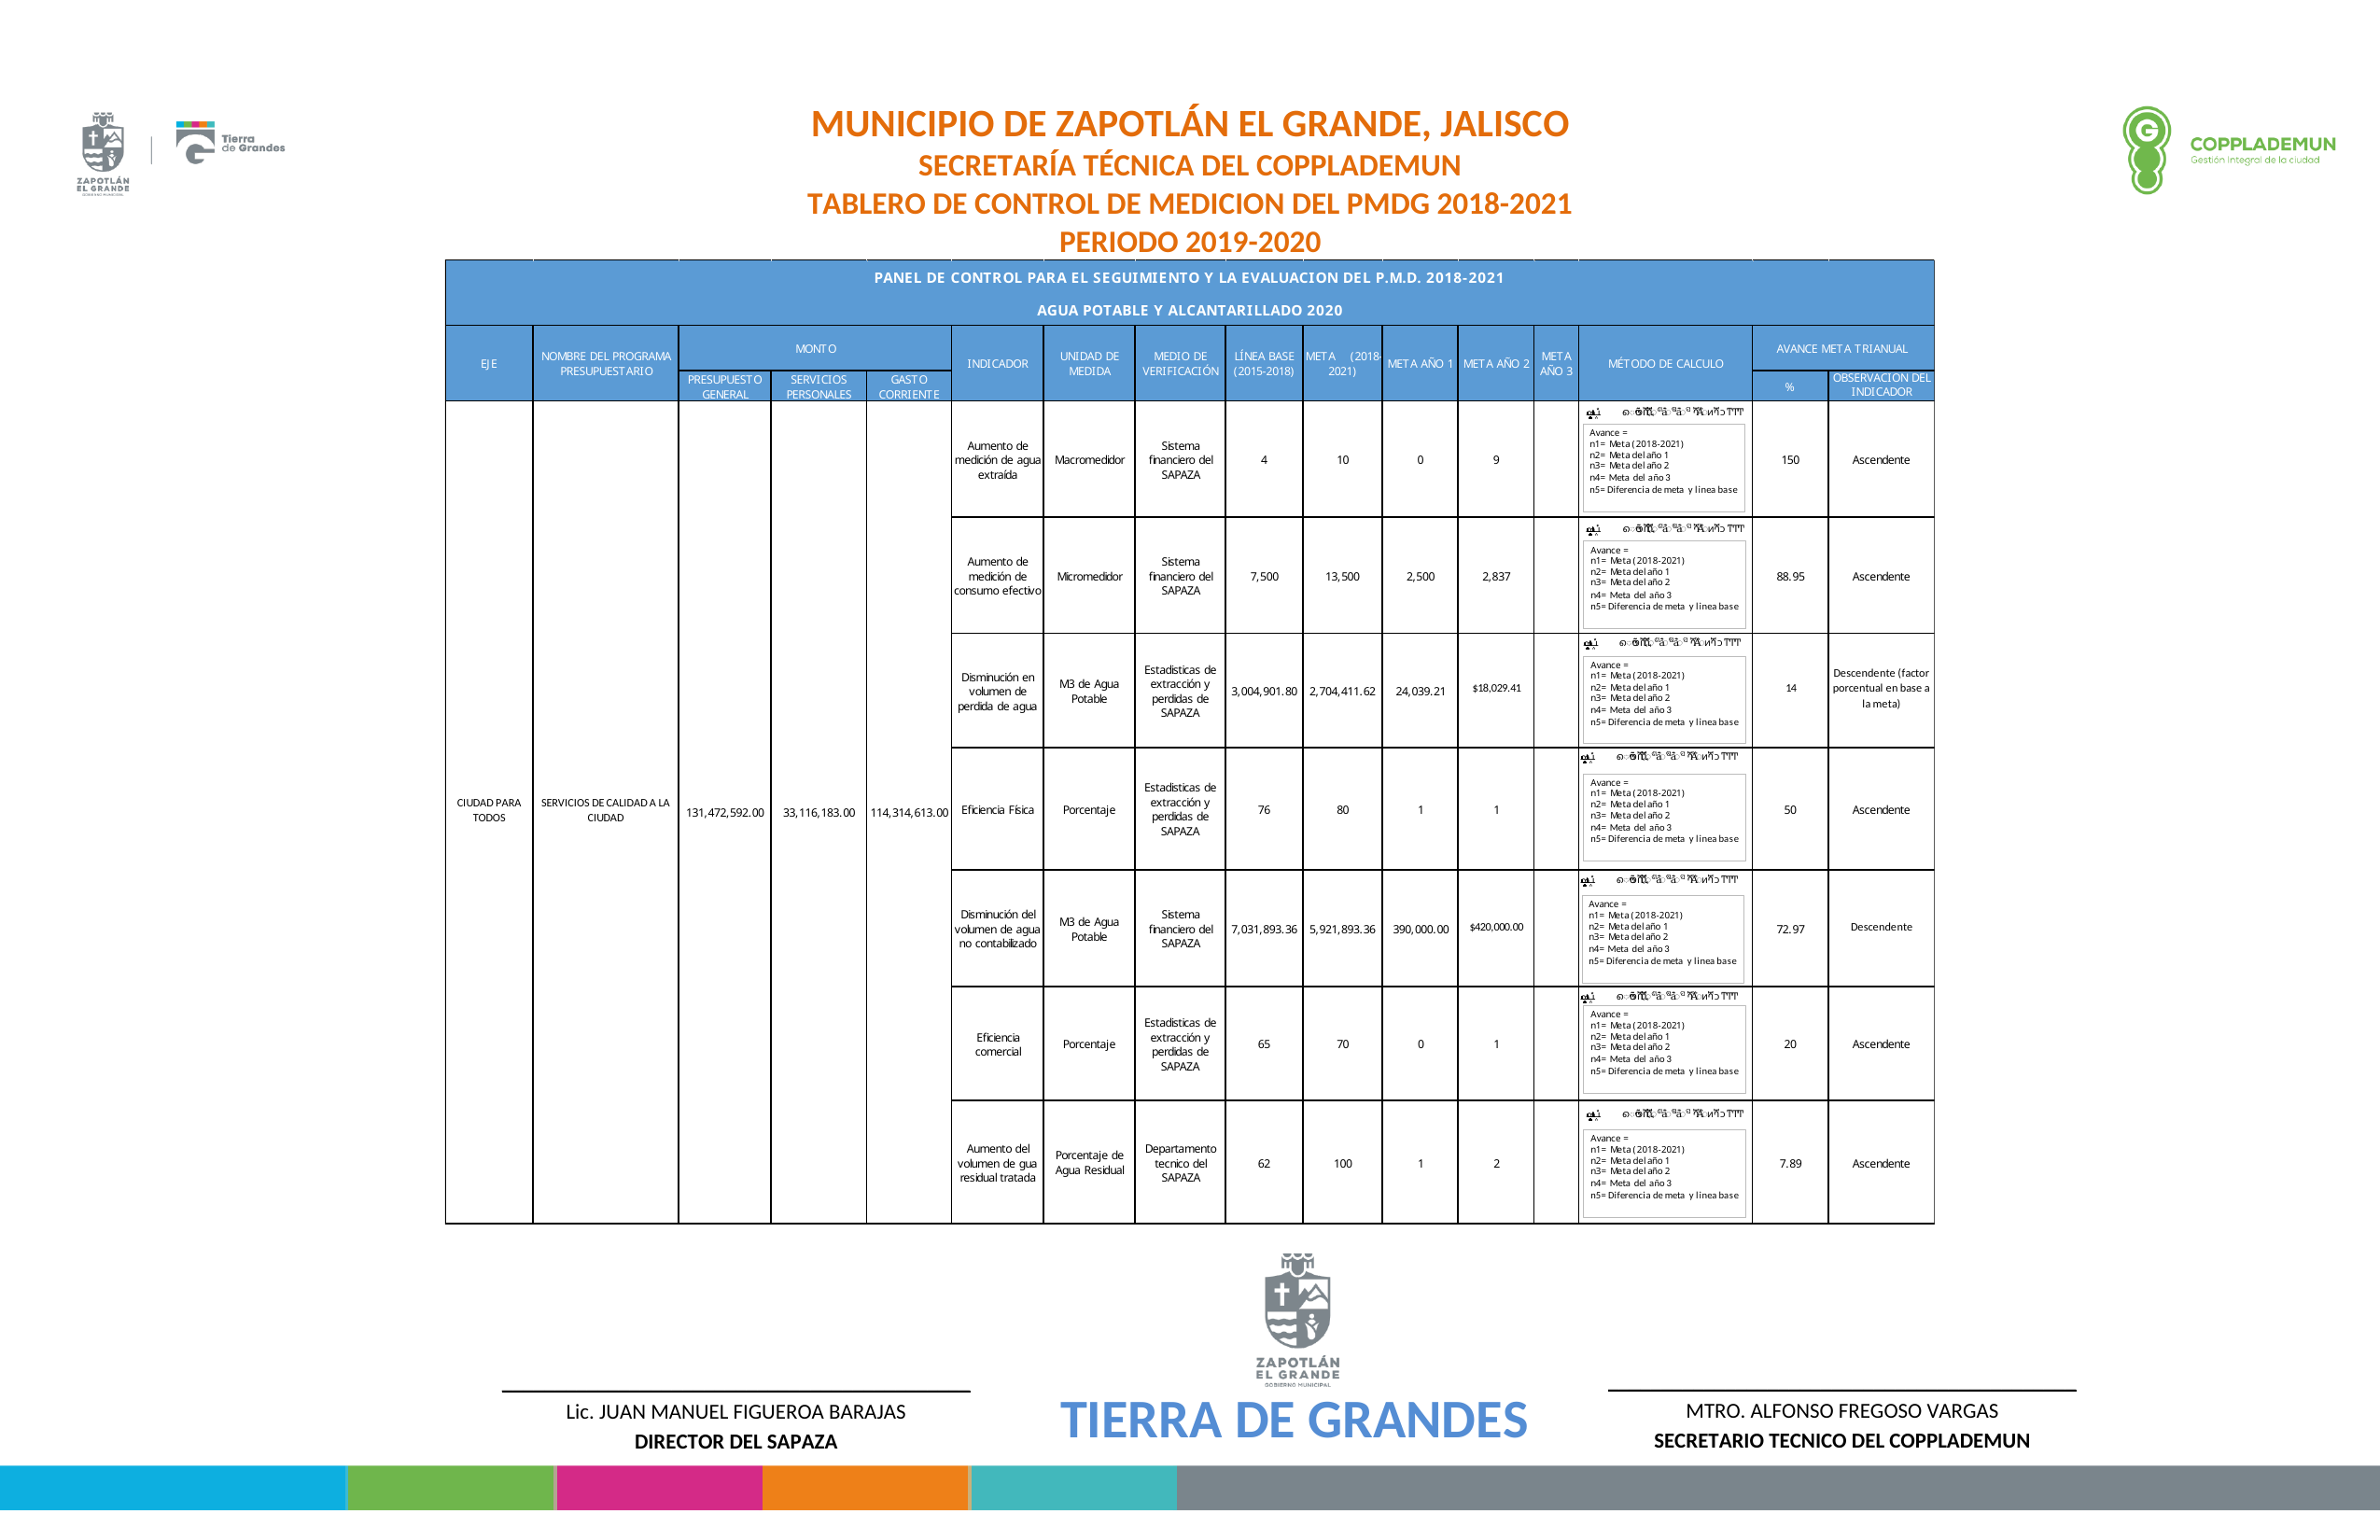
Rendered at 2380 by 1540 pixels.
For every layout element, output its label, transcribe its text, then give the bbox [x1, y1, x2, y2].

picture [1253, 1249, 1346, 1394]
picture [0, 1461, 2380, 1511]
text MUNICIPIO DE ZAPOTLÁN EL GRANDE, JALISCO [70, 99, 2310, 146]
text PERIODO 2019-2020 [70, 222, 2310, 259]
picture [2121, 102, 2338, 197]
text SECRETARÍA TÉCNICA DEL COPPLADEMUN [290, 146, 2121, 184]
text TABLERO DE CONTROL DE MEDICION DEL PMDG 2018-2021 [70, 184, 2310, 222]
text TIERRA DE GRANDES [70, 1385, 2310, 1451]
picture [71, 110, 290, 198]
